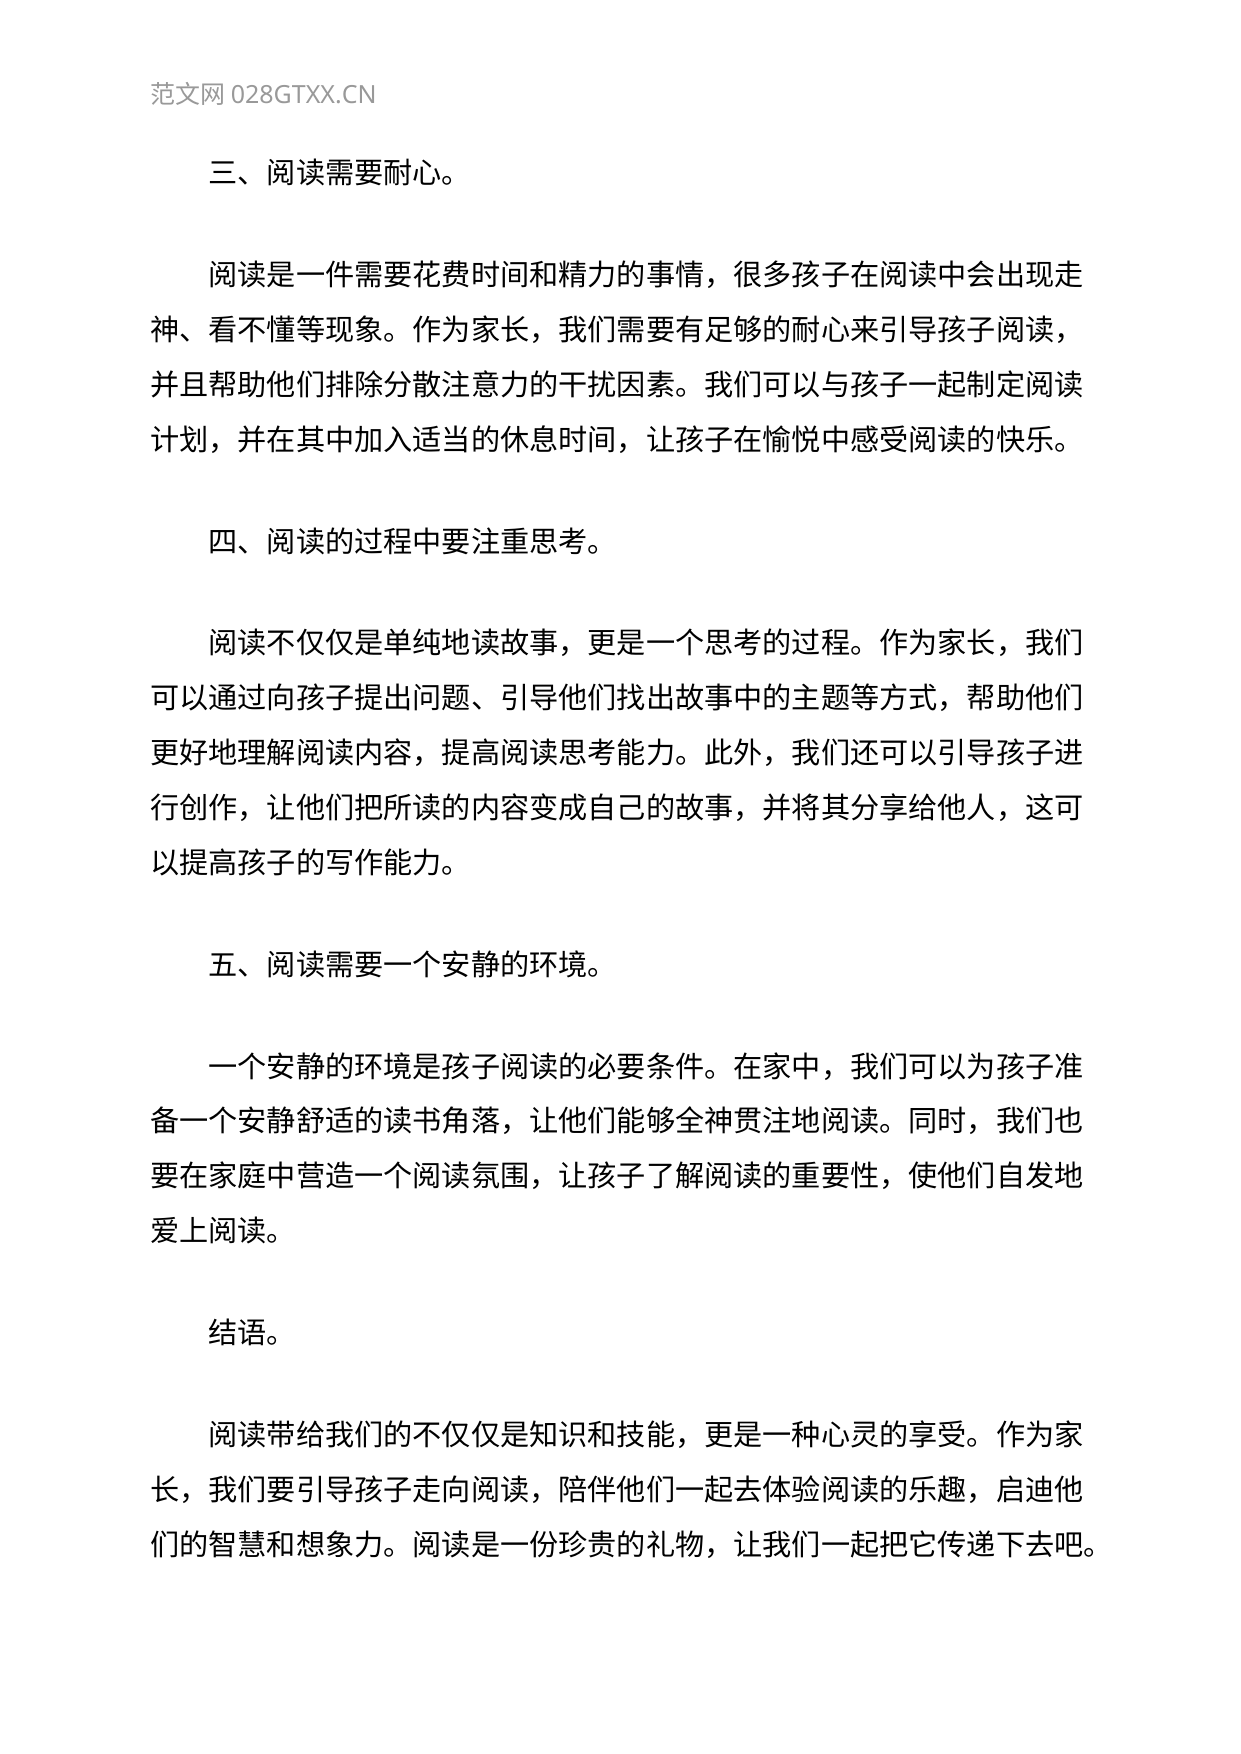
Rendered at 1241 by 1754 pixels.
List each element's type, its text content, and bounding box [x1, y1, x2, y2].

text 一个安静的环境是孩子阅读的必要条件。在家中，我们可以为孩子准备一个安静舒适的读书角落，让他们能够全神贯注地阅读。同时，我们也要在家庭中营造一个阅读氛围，让孩子了解阅读的重要性，使他们自发地爱上阅读。 [150, 1043, 1090, 1250]
text 阅读不仅仅是单纯地读故事，更是一个思考的过程。作为家长，我们可以通过向孩子提出问题、引导他们找出故事中的主题等方式，帮助他们更好地理解阅读内容，提高阅读思考能力。此外，我们还可以引导孩子进行创作，让他们把所读的内容变成自己的故事，并将其分享给他人，这可以提高孩子的写作能力。 [150, 620, 1090, 882]
text 三、阅读需要耐心。 [150, 150, 1090, 192]
text 阅读带给我们的不仅仅是知识和技能，更是一种心灵的享受。作为家长，我们要引导孩子走向阅读，陪伴他们一起去体验阅读的乐趣，启迪他们的智慧和想象力。阅读是一份珍贵的礼物，让我们一起把它传递下去吧。 [150, 1411, 1090, 1563]
text 阅读是一件需要花费时间和精力的事情，很多孩子在阅读中会出现走神、看不懂等现象。作为家长，我们需要有足够的耐心来引导孩子阅读，并且帮助他们排除分散注意力的干扰因素。我们可以与孩子一起制定阅读计划，并在其中加入适当的休息时间，让孩子在愉悦中感受阅读的快乐。 [150, 252, 1090, 459]
text 五、阅读需要一个安静的环境。 [150, 941, 1090, 984]
text 四、阅读的过程中要注重思考。 [150, 518, 1090, 561]
text 结语。 [150, 1309, 1090, 1352]
